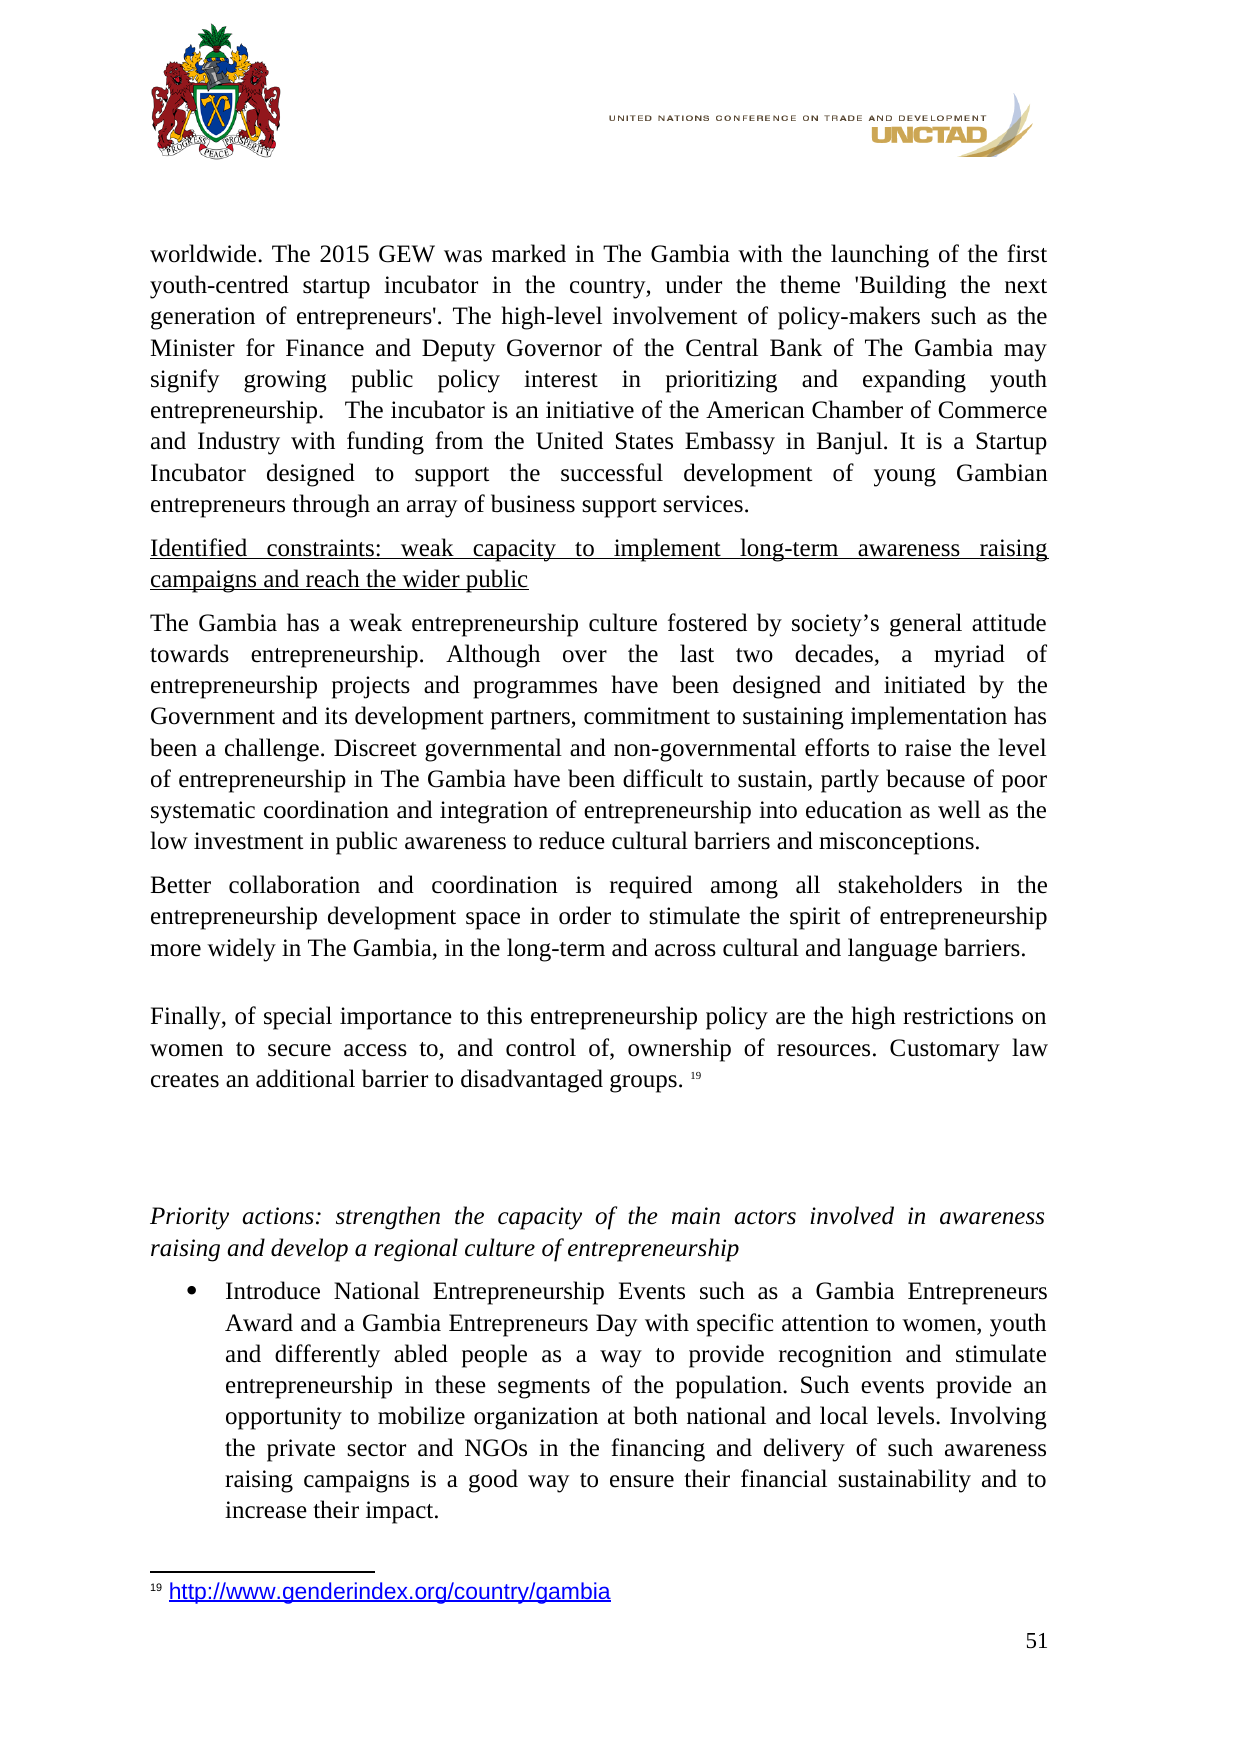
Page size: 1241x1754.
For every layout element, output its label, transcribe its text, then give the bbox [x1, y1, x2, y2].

text Priority actions: strengthen the capacity of the main actors involved in awareness raising and develop a regional culture of entrepreneurship [150, 1199, 1048, 1261]
text Better collaboration and coordination is required among all stakeholders in the entrepreneurship development space in order to stimulate the spirit of entrepreneurship more widely in The Gambia, in the long-term and across cultural and language barriers. [150, 868, 1048, 961]
text Identified constraints: weak capacity to implement long-term awareness raising campaigns and reach the wider public [150, 530, 1048, 558]
text The Gambia has a weak entrepreneurship culture fostered by society’s general attitude towards entrepreneurship. Although over the last two decades, a myriad of entrepreneurship projects and programmes have been designed and initiated by the Government and its development partners, commitment to sustaining implementation has been a challenge. Discreet governmental and non-governmental efforts to raise the level of entrepreneurship in The Gambia have been difficult to sustain, partly because of poor systematic coordination and integration of entrepreneurship into education as well as the low investment in public awareness to reduce cultural barriers and misconceptions. [150, 605, 1048, 855]
picture [605, 90, 1036, 161]
list Introduce National Entrepreneurship Events such as a Gambia Entrepreneurs Award and a Gambia Entrepreneurs Day with specific attention to women, youth and differently abled people as a way to provide recognition and stimulate entrepreneurship in these segments of the population. Such events provide an opportunity to mobilize organization at both national and local levels. Involving the private sector and NGOs in the financing and delivery of such awareness raising campaigns is a good way to ensure their financial sustainability and to increase their impact. [187, 1274, 1048, 1524]
picture [150, 23, 281, 161]
text Finally, of special importance to this entrepreneurship policy are the high restrictions on women to secure access to, and control of, ownership of resources. Customary law creates an additional barrier to disadvantaged groups. [150, 999, 1048, 1093]
text Identified constraints: weak capacity to implement long-term awareness raising campaigns and reach the wider public [150, 559, 1048, 593]
